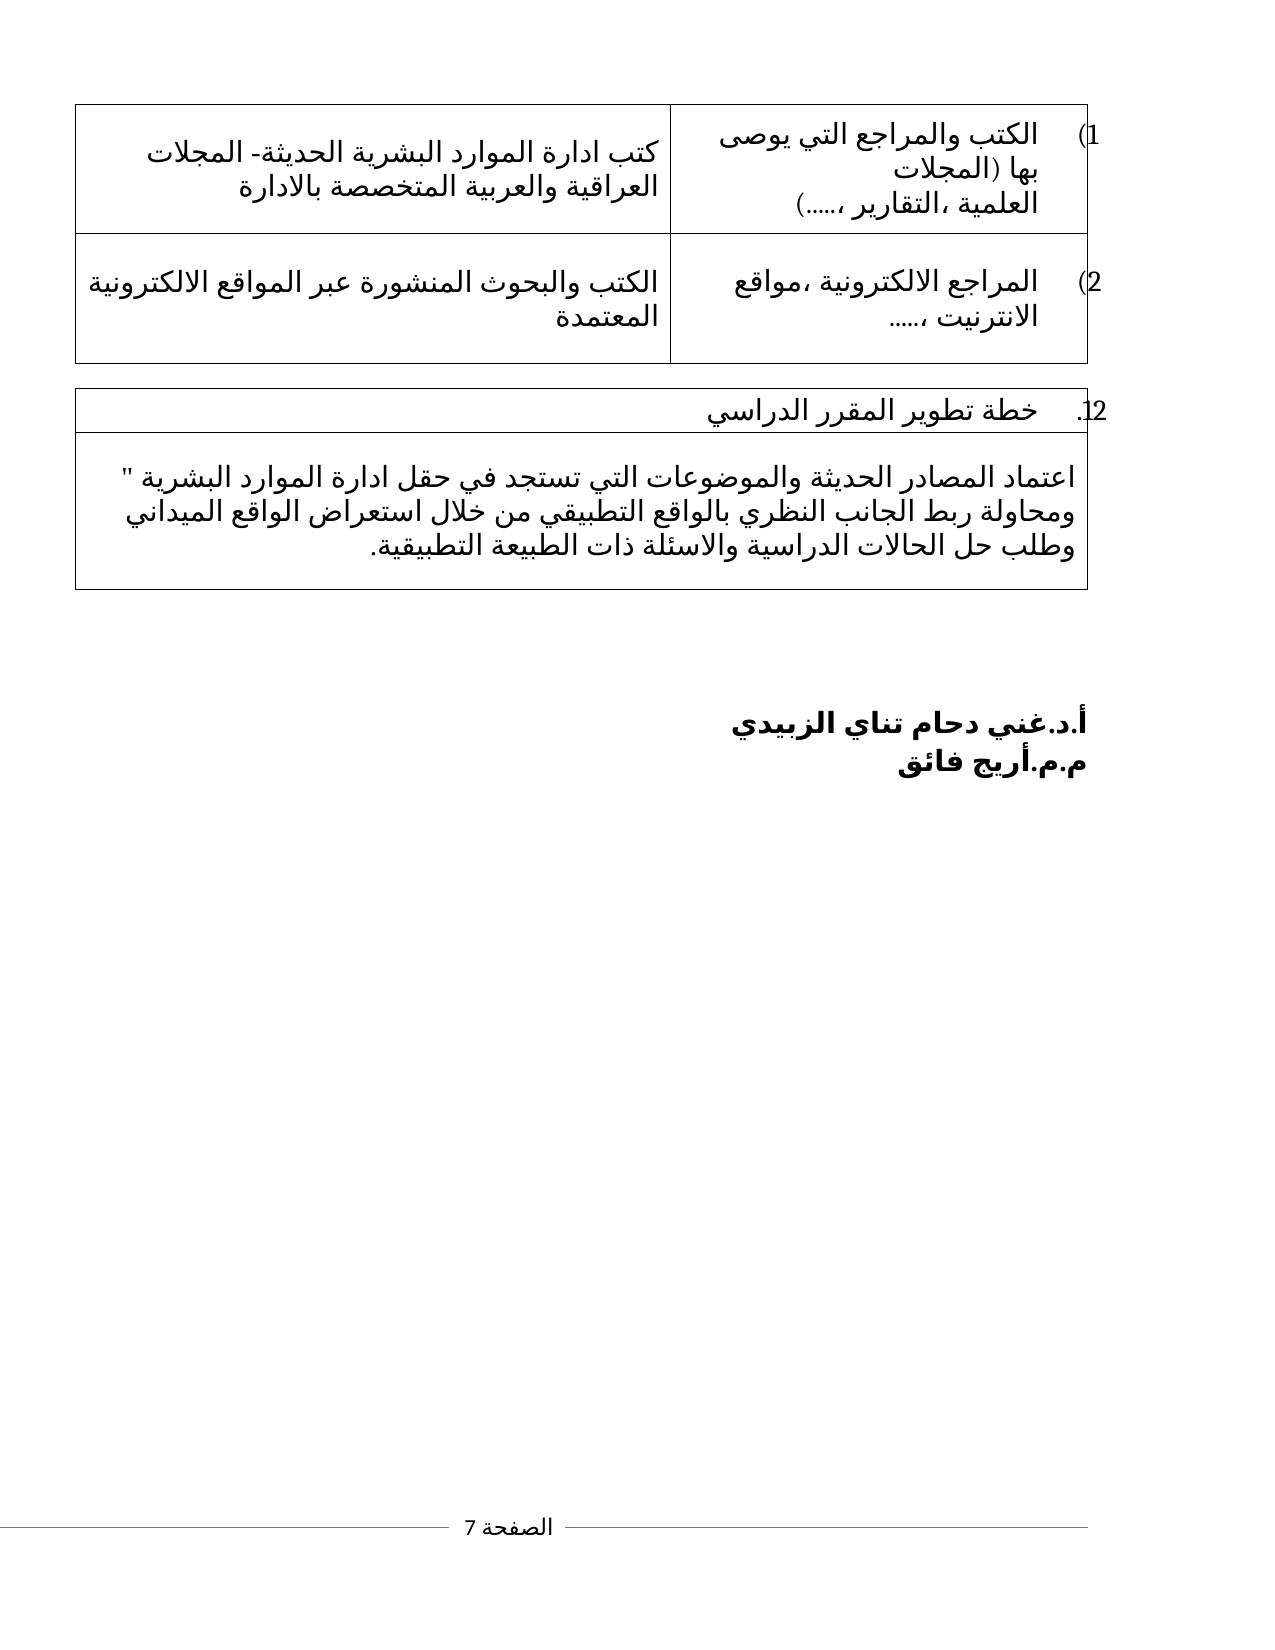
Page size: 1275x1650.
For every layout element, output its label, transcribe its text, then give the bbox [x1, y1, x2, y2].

table_cell كتب ادارة الموارد البشرية الحديثة- المجلات العراقية والعربية المتخصصة بالادارة [76, 105, 670, 233]
table_cell اعتماد المصادر الحديثة والموضوعات التي تستجد في حقل ادارة الموارد البشرية " ومحاولة ربط الجانب النظري بالواقع التطبيقي من خلال استعراض الواقع الميداني وطلب حل الحالات الدراسية والاسئلة ذات الطبيعة التطبيقية. [76, 433, 1087, 589]
text أ.د.غني دحام تناي الزبيدي م.م.أريج فائق [187, 706, 1088, 778]
table_cell الكتب والمراجع التي يوصى بها (المجلات العلمية ،التقارير ،.....) [671, 105, 1087, 233]
table_cell المراجع الالكترونية ،مواقع الانترنيت ،..... [671, 234, 1087, 363]
table_header خطة تطوير المقرر الدراسي [76, 389, 1087, 432]
table_cell الكتب والبحوث المنشورة عبر المواقع الالكترونية المعتمدة [76, 234, 670, 363]
